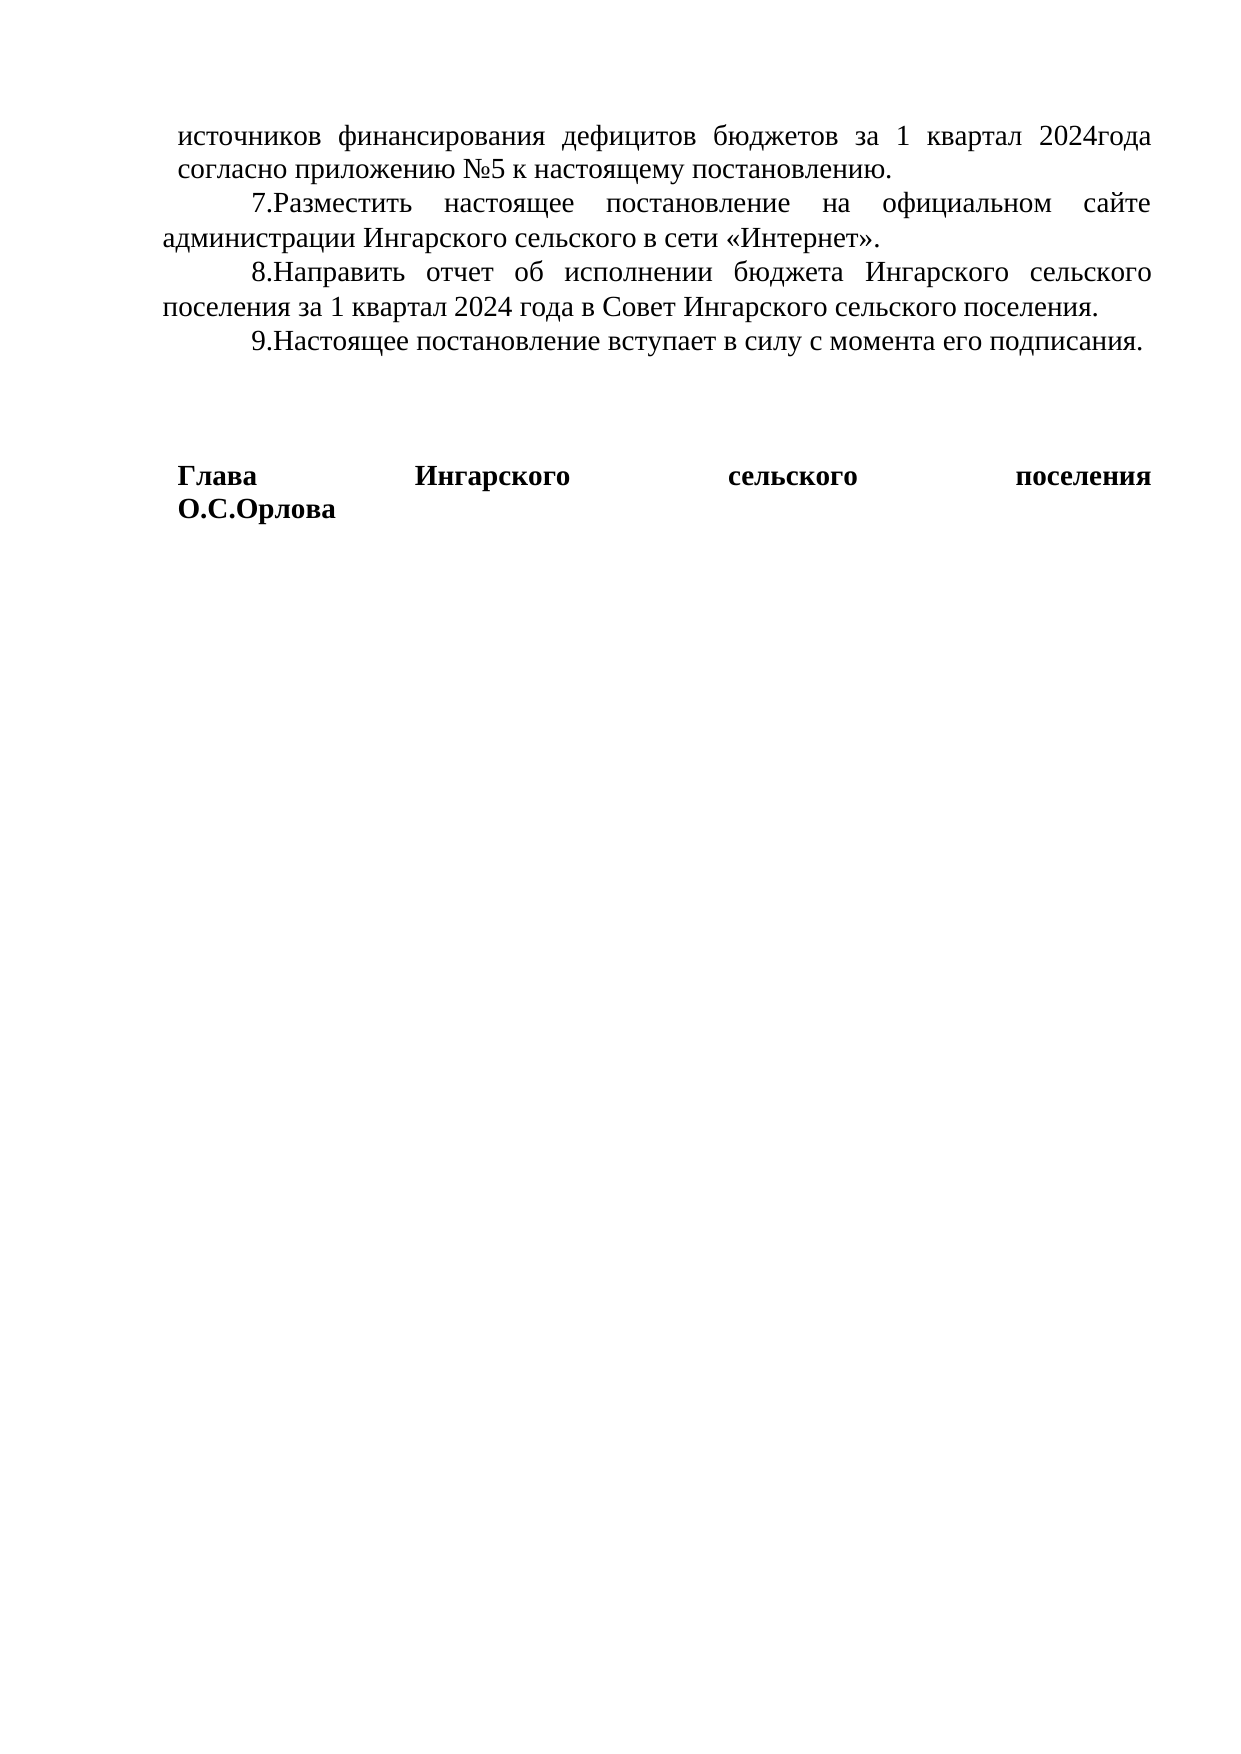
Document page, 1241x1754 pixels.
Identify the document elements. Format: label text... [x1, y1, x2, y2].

text 7.Разместить настоящее постановление на официальном сайте администрации Ингарского сельского в сети «Интернет». [162, 185, 1152, 254]
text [177, 118, 1152, 185]
list 9.Настоящее постановление вступает в силу с момента его подписания. [251, 323, 1152, 357]
text Глава Ингарского сельского поселения О.С.Орлова [177, 458, 1152, 525]
text 8.Направить отчет об исполнении бюджета Ингарского сельского поселения за 1 квартал 2024 года в Совет Ингарского сельского поселения. [162, 254, 1152, 323]
